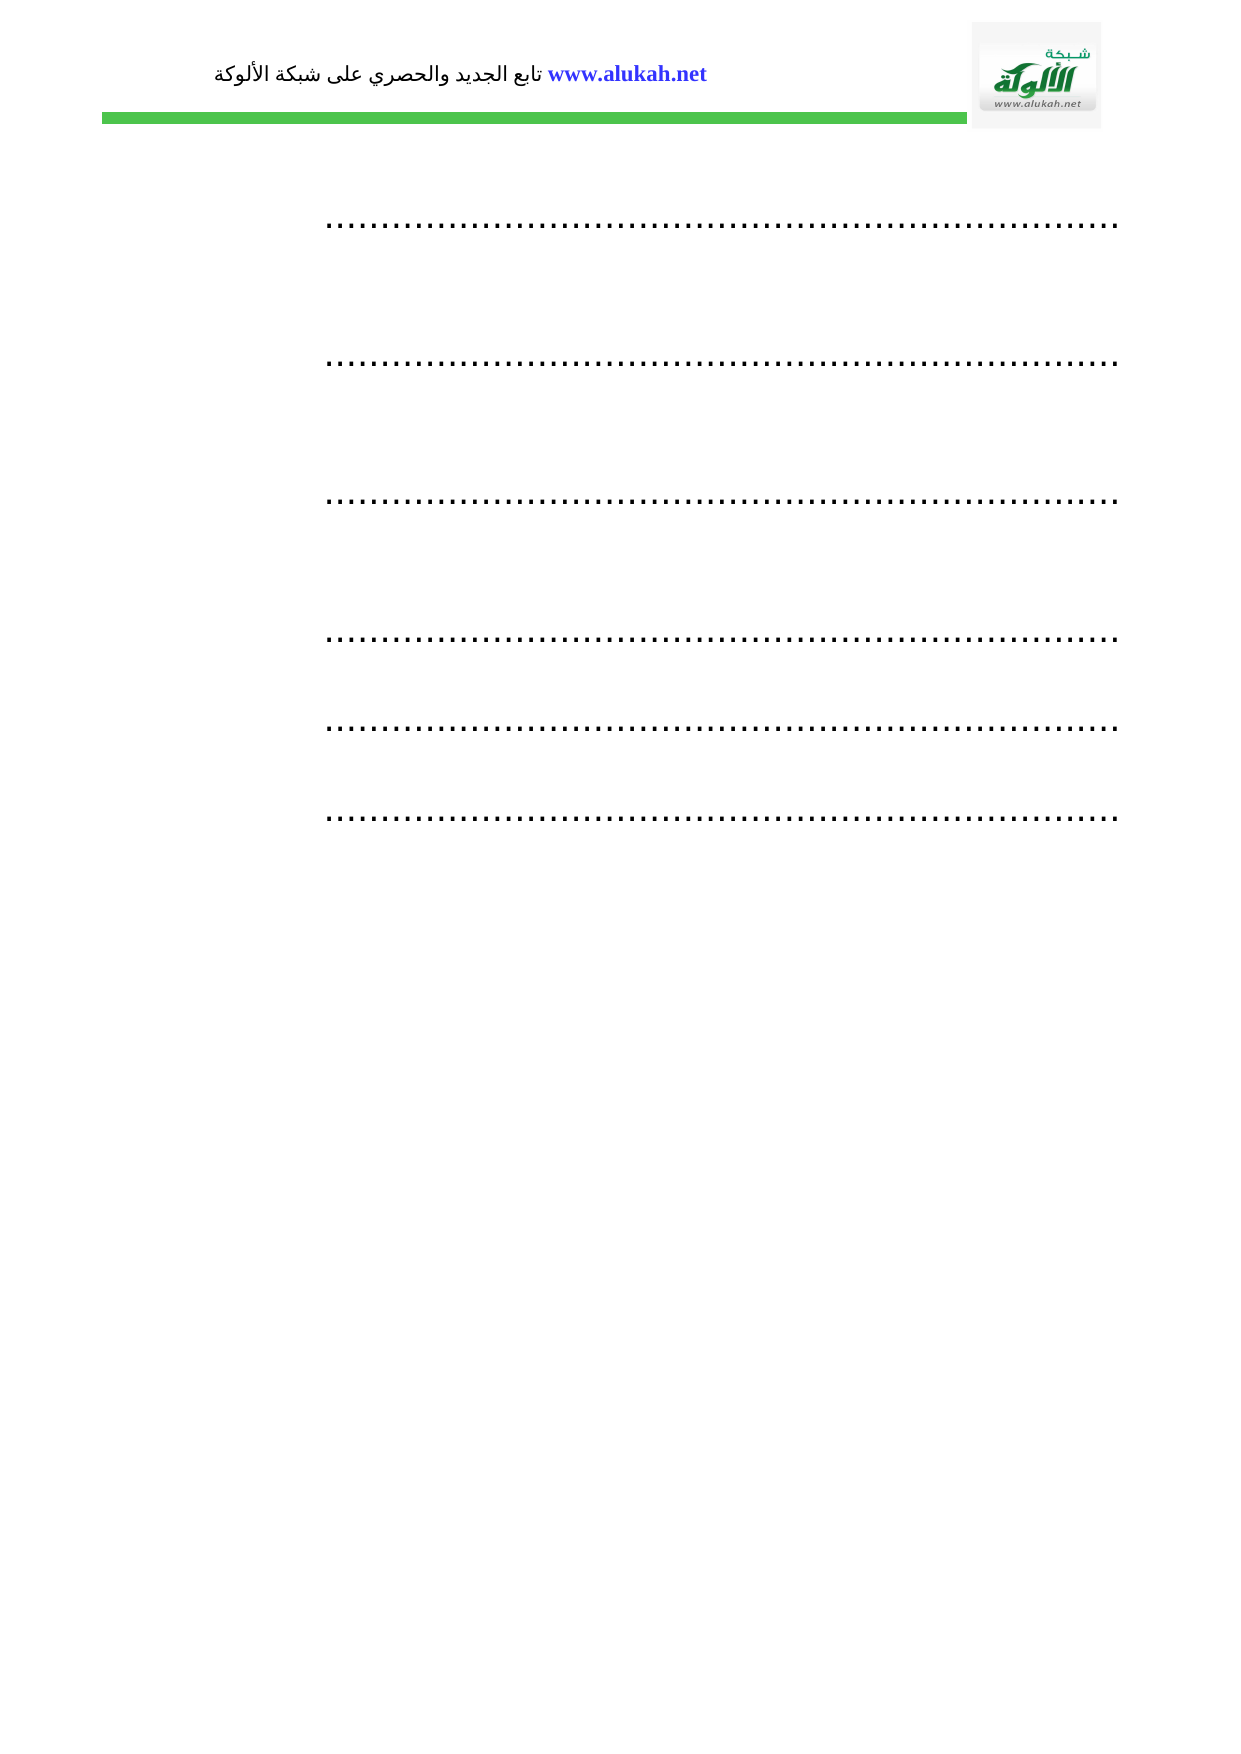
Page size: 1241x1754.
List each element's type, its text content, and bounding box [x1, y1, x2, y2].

text ....................................................................... [118, 698, 1122, 740]
text ....................................................................... [118, 609, 1122, 650]
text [118, 196, 1122, 237]
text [118, 334, 1122, 375]
text ....................................................................... [118, 788, 1122, 829]
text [118, 471, 1122, 513]
